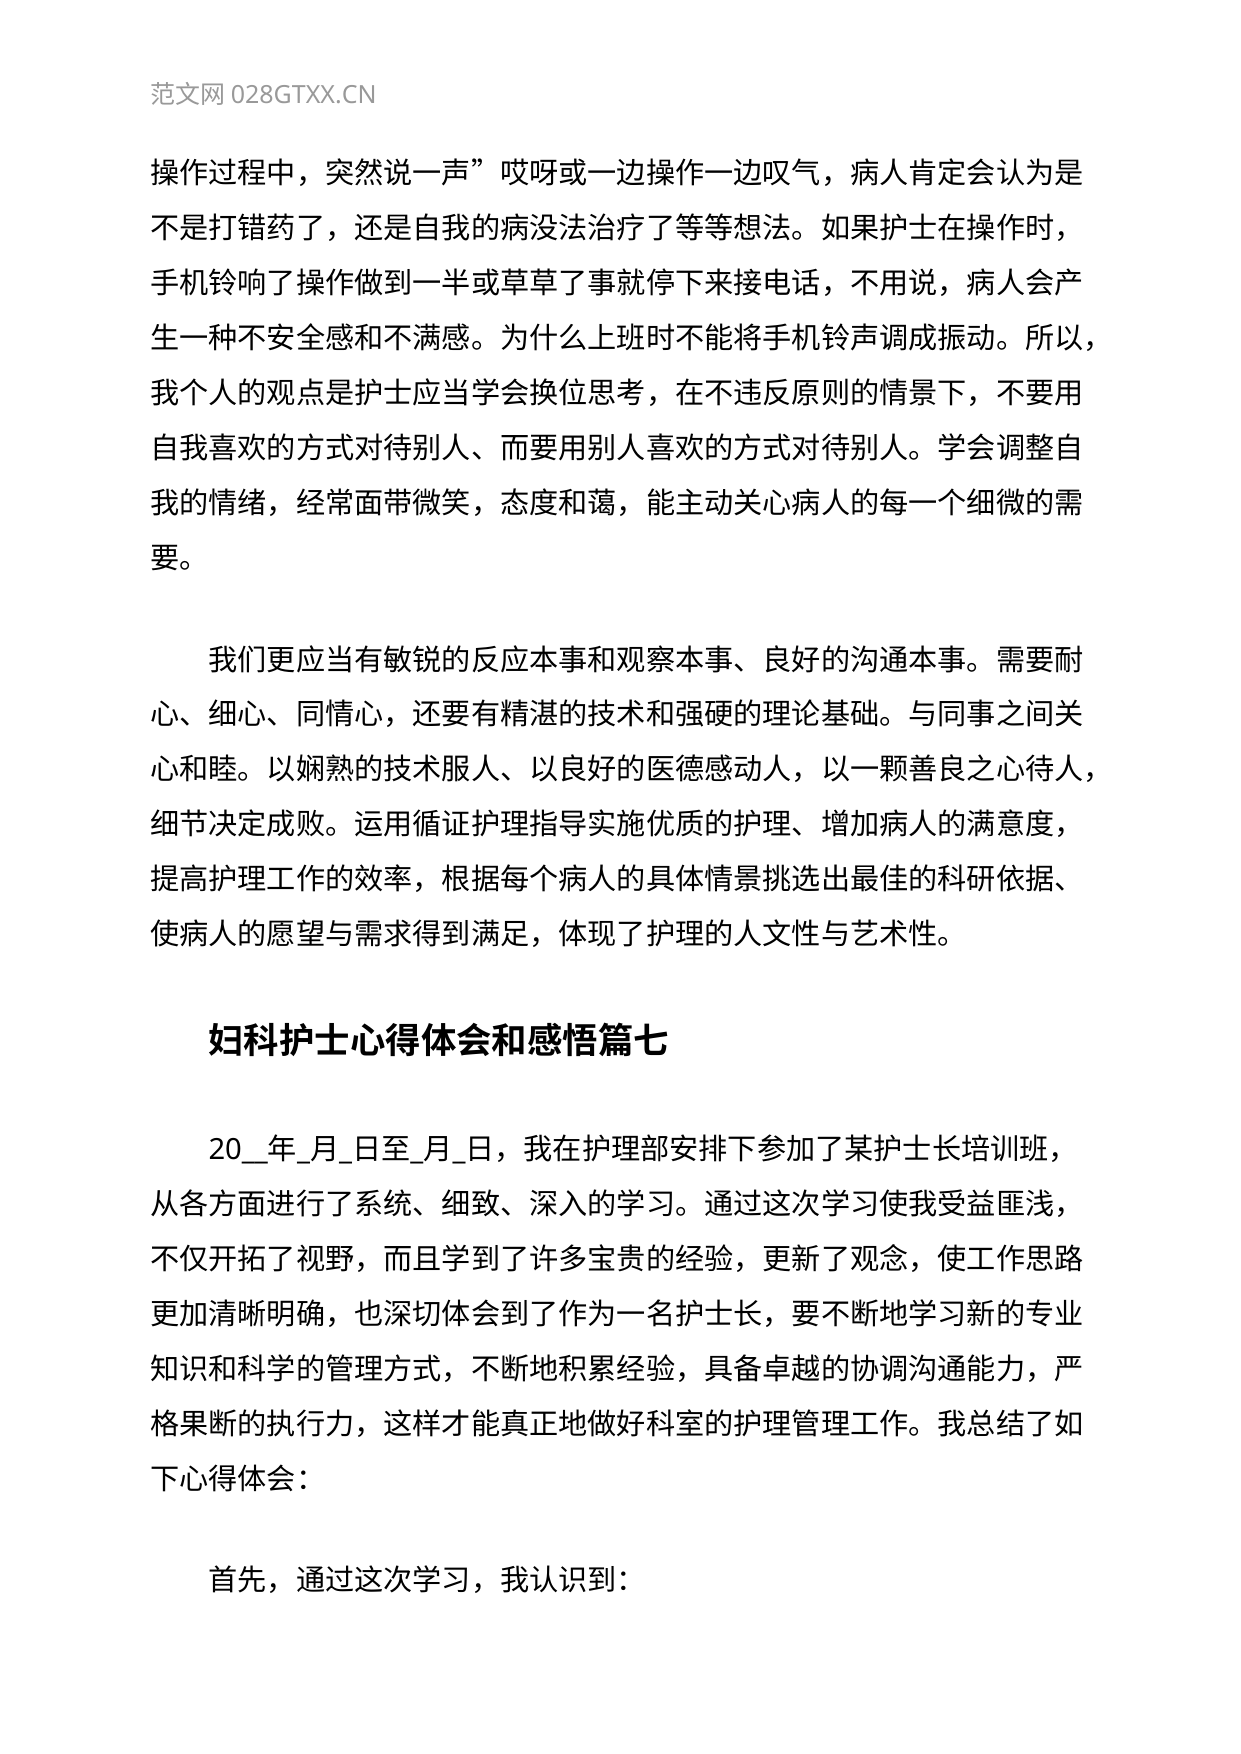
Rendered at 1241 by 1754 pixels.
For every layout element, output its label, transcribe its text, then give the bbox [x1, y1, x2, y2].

text 20__年_月_日至_月_日，我在护理部安排下参加了某护士长培训班，从各方面进行了系统、细致、深入的学习。通过这次学习使我受益匪浅，不仅开拓了视野，而且学到了许多宝贵的经验，更新了观念，使工作思路更加清晰明确，也深切体会到了作为一名护士长，要不断地学习新的专业知识和科学的管理方式，不断地积累经验，具备卓越的协调沟通能力，严格果断的执行力，这样才能真正地做好科室的护理管理工作。我总结了如下心得体会： [150, 1126, 1090, 1497]
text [150, 150, 1090, 577]
text 妇科护士心得体会和感悟篇七 [150, 1012, 1090, 1063]
text 首先，通过这次学习，我认识到： [150, 1557, 1090, 1599]
text 我们更应当有敏锐的反应本事和观察本事、良好的沟通本事。需要耐心、细心、同情心，还要有精湛的技术和强硬的理论基础。与同事之间关心和睦。以娴熟的技术服人、以良好的医德感动人，以一颗善良之心待人，细节决定成败。运用循证护理指导实施优质的护理、增加病人的满意度，提高护理工作的效率，根据每个病人的具体情景挑选出最佳的科研依据、使病人的愿望与需求得到满足，体现了护理的人文性与艺术性。 [150, 636, 1090, 953]
